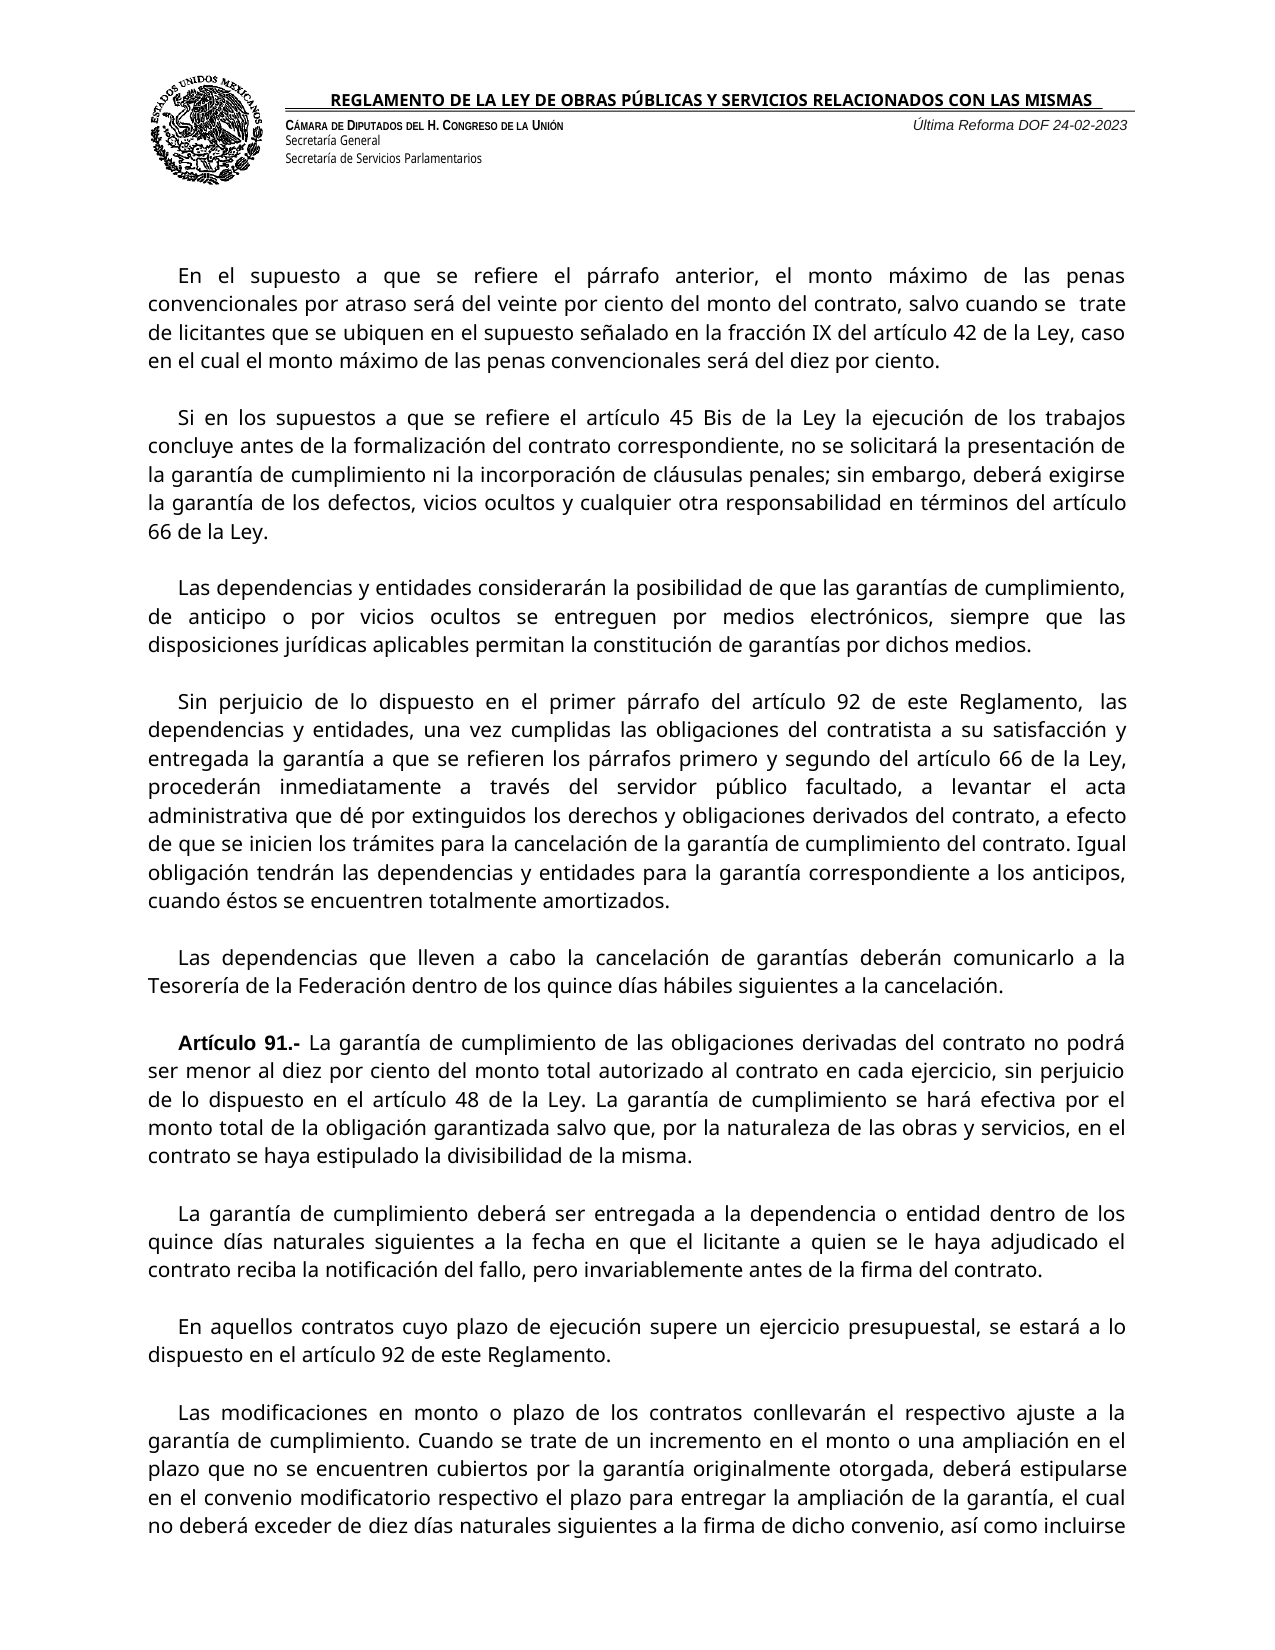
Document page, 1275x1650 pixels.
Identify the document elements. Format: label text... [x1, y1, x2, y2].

picture [150, 75, 263, 185]
text En aquellos contratos cuyo plazo de ejecución supere un ejercicio presupuestal, se estará a lo dispuesto en el artículo 92 de este Reglamento. [148, 1312, 1126, 1369]
text Sin perjuicio de lo dispuesto en el primer párrafo del artículo 92 de este Reglamento, las dependencias y entidades, una vez cumplidas las obligaciones del contratista a su satisfacción y entregada la garantía a que se refieren los párrafos primero y segundo del artículo 66 de la Ley, procederán inmediatamente a través del servidor público facultado, a levantar el acta administrativa que dé por extinguidos los derechos y obligaciones derivados del contrato, a efecto de que se inicien los trámites para la cancelación de la garantía de cumplimiento del contrato. Igual obligación tendrán las dependencias y entidades para la garantía correspondiente a los anticipos, cuando éstos se encuentren totalmente amortizados. [148, 687, 1127, 914]
text La garantía de cumplimiento deberá ser entregada a la dependencia o entidad dentro de los quince días naturales siguientes a la fecha en que el licitante a quien se le haya adjudicado el contrato reciba la notificación del fallo, pero invariablemente antes de la firma del contrato. [148, 1199, 1127, 1284]
text Las dependencias y entidades considerarán la posibilidad de que las garantías de cumplimiento, de anticipo o por vicios ocultos se entreguen por medios electrónicos, siempre que las disposiciones jurídicas aplicables permitan la constitución de garantías por dichos medios. [148, 573, 1126, 659]
text Las dependencias que lleven a cabo la cancelación de garantías deberán comunicarlo a la Tesorería de la Federación dentro de los quince días hábiles siguientes a la cancelación. [148, 943, 1127, 1000]
text Artículo 91.- La garantía de cumplimiento de las obligaciones derivadas del contrato no podrá ser menor al diez por ciento del monto total autorizado al contrato en cada ejercicio, sin perjuicio de lo dispuesto en el artículo 48 de la Ley. La garantía de cumplimiento se hará efectiva por el monto total de la obligación garantizada salvo que, por la naturaleza de las obras y servicios, en el contrato se haya estipulado la divisibilidad de la misma. [148, 1028, 1127, 1170]
text En el supuesto a que se refiere el párrafo anterior, el monto máximo de las penas convencionales por atraso será del veinte por ciento del monto del contrato, salvo cuando se trate de licitantes que se ubiquen en el supuesto señalado en la fracción IX del artículo 42 de la Ley, caso en el cual el monto máximo de las penas convencionales será del diez por ciento. [148, 261, 1126, 374]
text Si en los supuestos a que se refiere el artículo 45 Bis de la Ley la ejecución de los trabajos concluye antes de la formalización del contrato correspondiente, no se solicitará la presentación de la garantía de cumplimiento ni la incorporación de cláusulas penales; sin embargo, deberá exigirse la garantía de los defectos, vicios ocultos y cualquier otra responsabilidad en términos del artículo 66 de la Ley. [148, 403, 1127, 545]
